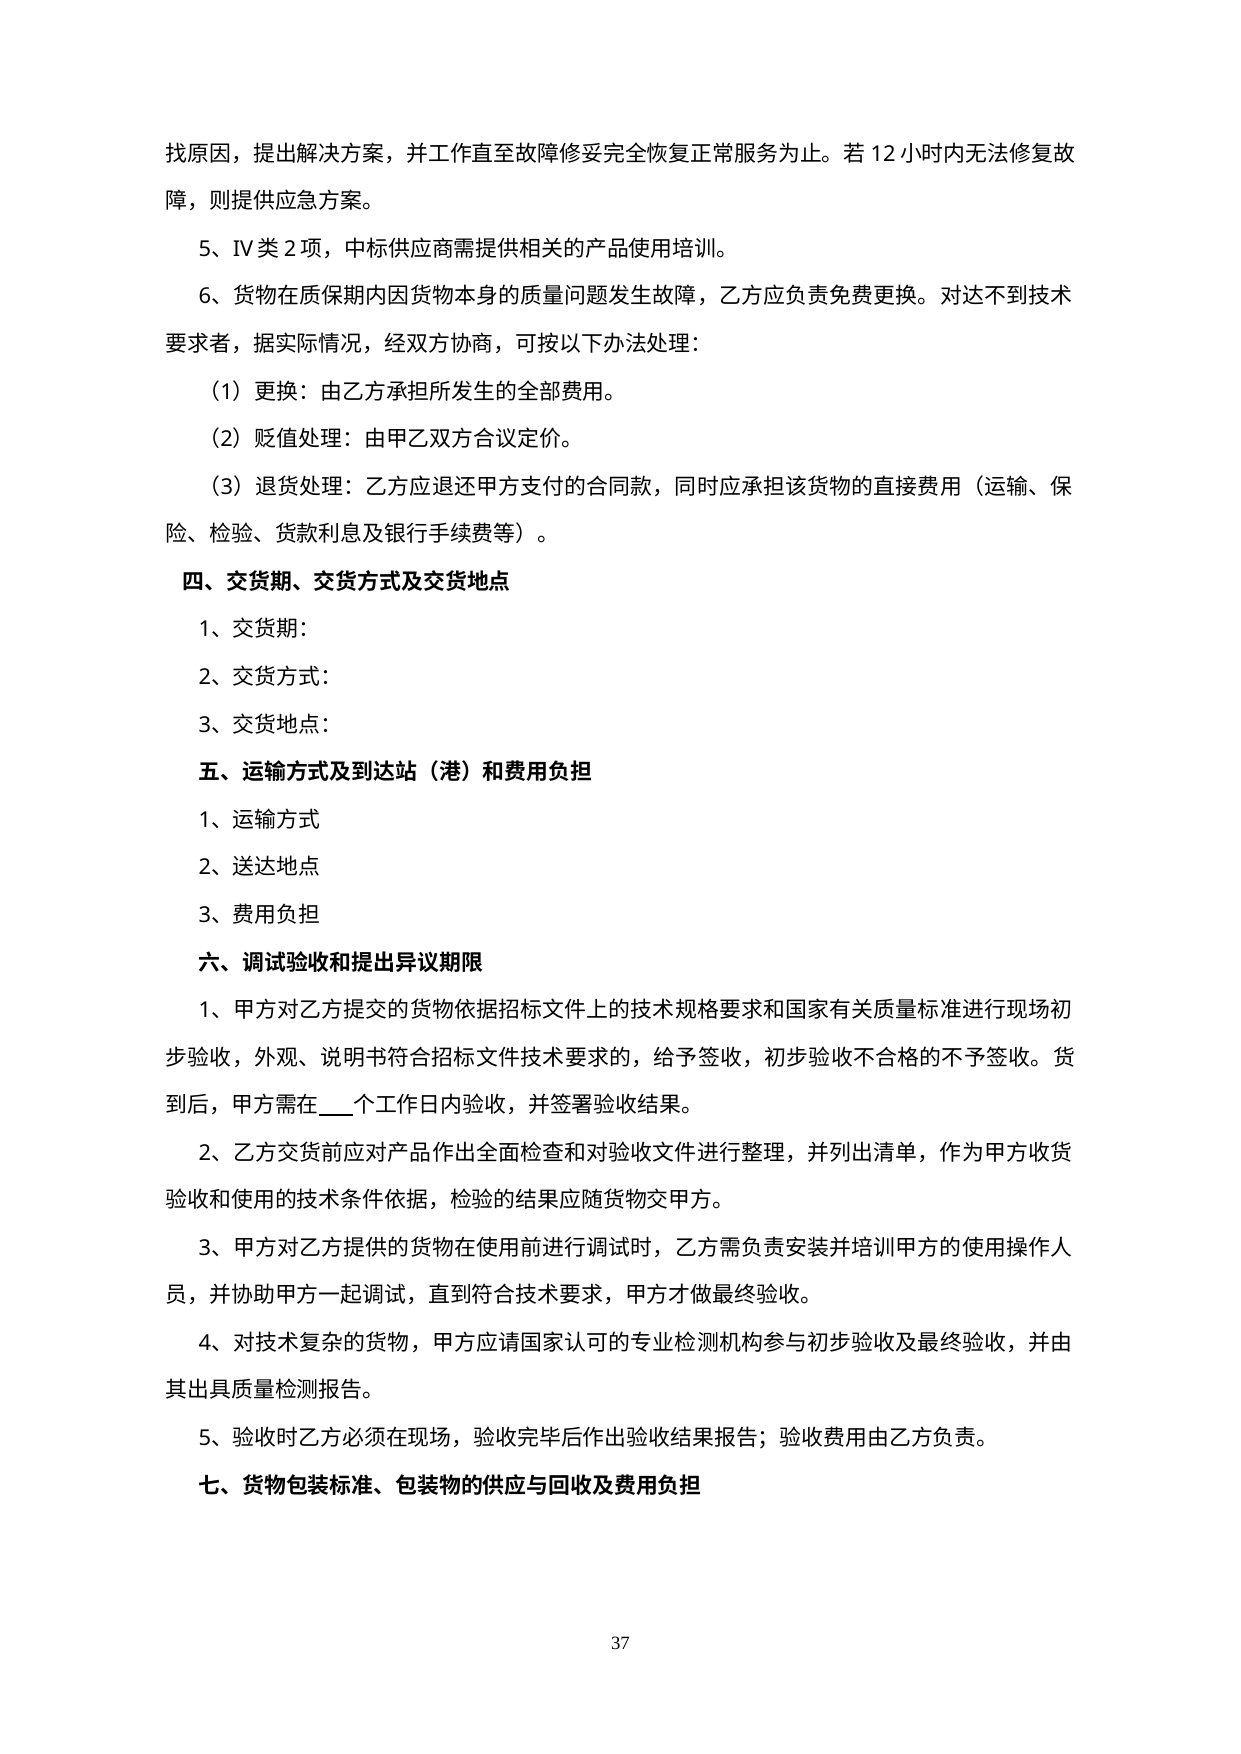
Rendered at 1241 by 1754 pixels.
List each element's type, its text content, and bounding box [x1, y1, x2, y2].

text （1）更换：由乙方承担所发生的全部费用。 [165, 374, 1075, 405]
text 2、送达地点 [165, 849, 1075, 881]
text 1、运输方式 [165, 802, 1075, 833]
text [165, 136, 1075, 215]
text 4、对技术复杂的货物，甲方应请国家认可的专业检测机构参与初步验收及最终验收，并由其出具质量检测报告。 [165, 1325, 1075, 1404]
text 六、调试验收和提出异议期限 [165, 944, 1075, 976]
text 5、IV类2项，中标供应商需提供相关的产品使用培训。 [165, 231, 1075, 263]
text 1、交货期： [165, 611, 1075, 643]
text 3、甲方对乙方提供的货物在使用前进行调试时，乙方需负责安装并培训甲方的使用操作人员，并协助甲方一起调试，直到符合技术要求，甲方才做最终验收。 [165, 1230, 1075, 1309]
text 2、乙方交货前应对产品作出全面检查和对验收文件进行整理，并列出清单，作为甲方收货验收和使用的技术条件依据，检验的结果应随货物交甲方。 [165, 1135, 1075, 1214]
text 5、验收时乙方必须在现场，验收完毕后作出验收结果报告；验收费用由乙方负责。 [165, 1420, 1075, 1452]
text 3、费用负担 [165, 897, 1075, 929]
text （2）贬值处理：由甲乙双方合议定价。 [165, 421, 1075, 453]
text 2、交货方式： [165, 659, 1075, 691]
text 3、交货地点： [165, 707, 1075, 738]
text 七、货物包装标准、包装物的供应与回收及费用负担 [165, 1468, 1075, 1499]
text 四、交货期、交货方式及交货地点 [165, 564, 1075, 596]
text （3）退货处理：乙方应退还甲方支付的合同款，同时应承担该货物的直接费用（运输、保险、检验、货款利息及银行手续费等）。 [165, 469, 1075, 548]
text 五、运输方式及到达站（港）和费用负担 [165, 754, 1075, 786]
text 1、甲方对乙方提交的货物依据招标文件上的技术规格要求和国家有关质量标准进行现场初步验收，外观、说明书符合招标文件技术要求的，给予签收，初步验收不合格的不予签收。货到后，甲方需在 个工作日内验收，并签署验收结果。 [165, 992, 1075, 1119]
text 6、货物在质保期内因货物本身的质量问题发生故障，乙方应负责免费更换。对达不到技术要求者，据实际情况，经双方协商，可按以下办法处理： [165, 278, 1075, 358]
